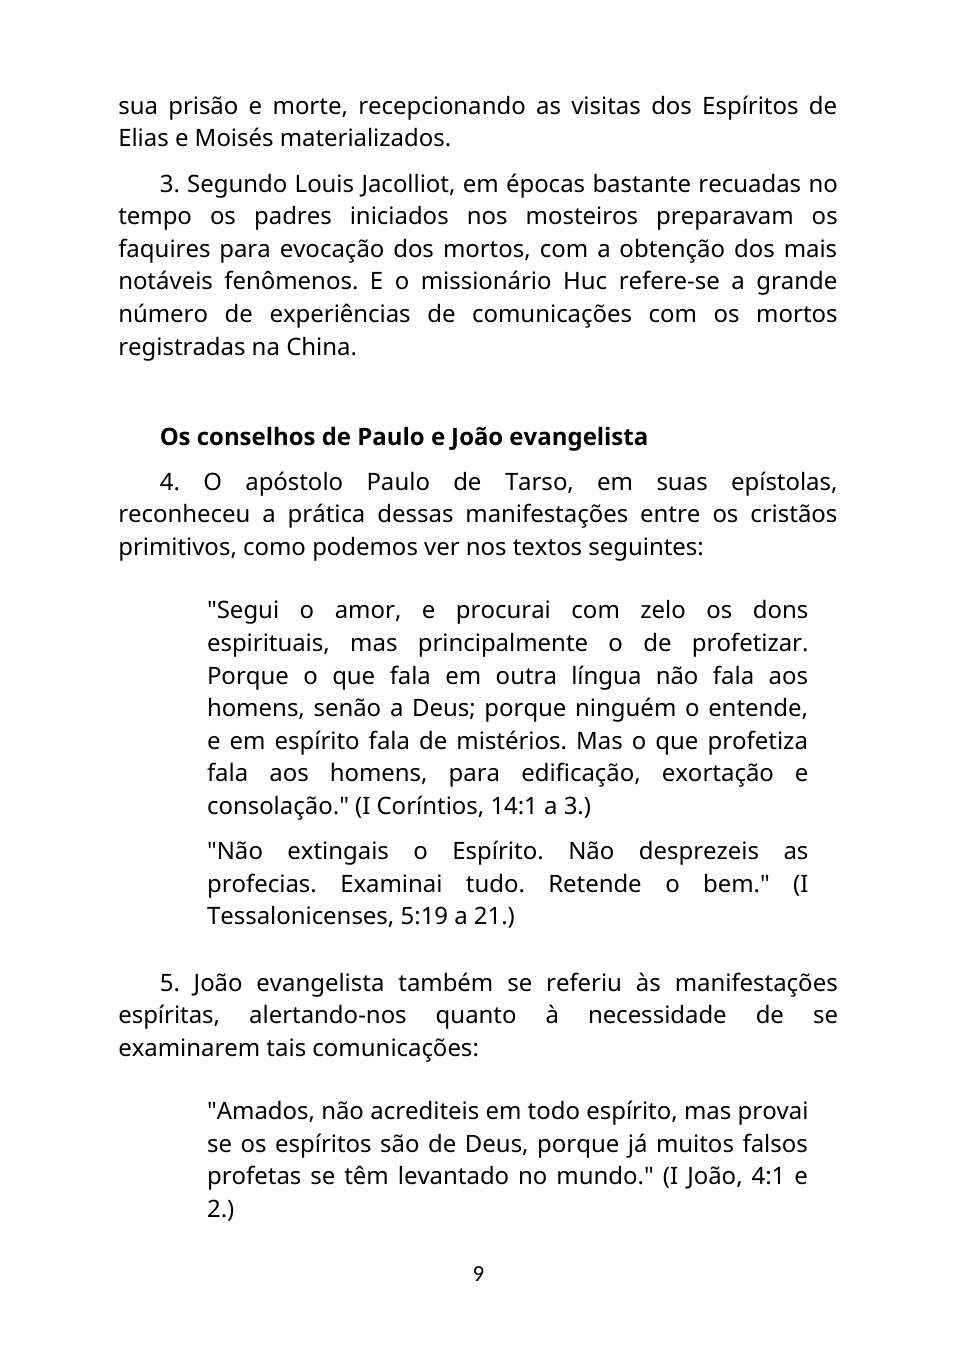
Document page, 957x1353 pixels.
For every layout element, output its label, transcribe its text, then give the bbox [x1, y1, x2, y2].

text 5. João evangelista também se referiu às manifestações espíritas, alertando-nos quanto à necessidade de se examinarem tais comunicações: [118, 965, 838, 1063]
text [118, 89, 838, 154]
text 4. O apóstolo Paulo de Tarso, em suas epístolas, reconheceu a prática dessas manifestações entre os cristãos primitivos, como podemos ver nos textos seguintes: [118, 465, 838, 562]
text Os conselhos de Paulo e João evangelista [118, 419, 838, 452]
text "Amados, não acrediteis em todo espírito, mas provai se os espíritos são de Deus, porque já muitos falsos profetas se têm levantado no mundo." (I João, 4:1 e 2.) [207, 1094, 809, 1224]
text "Segui o amor, e procurai com zelo os dons espirituais, mas principalmente o de profetizar. Porque o que fala em outra língua não fala aos homens, senão a Deus; porque ninguém o entende, e em espírito fala de mistérios. Mas o que profetiza fala aos homens, para edificação, exortação e consolação." (I Coríntios, 14:1 a 3.) [207, 593, 809, 821]
text "Não extingais o Espírito. Não desprezeis as profecias. Examinai tudo. Retende o bem." (I Tessalonicenses, 5:19 a 21.) [207, 834, 809, 932]
text 3. Segundo Louis Jacolliot, em épocas bastante recuadas no tempo os padres iniciados nos mosteiros preparavam os faquires para evocação dos mortos, com a obtenção dos mais notáveis fenômenos. E o missionário Huc refere-se a grande número de experiências de comunicações com os mortos registradas na China. [118, 166, 838, 362]
